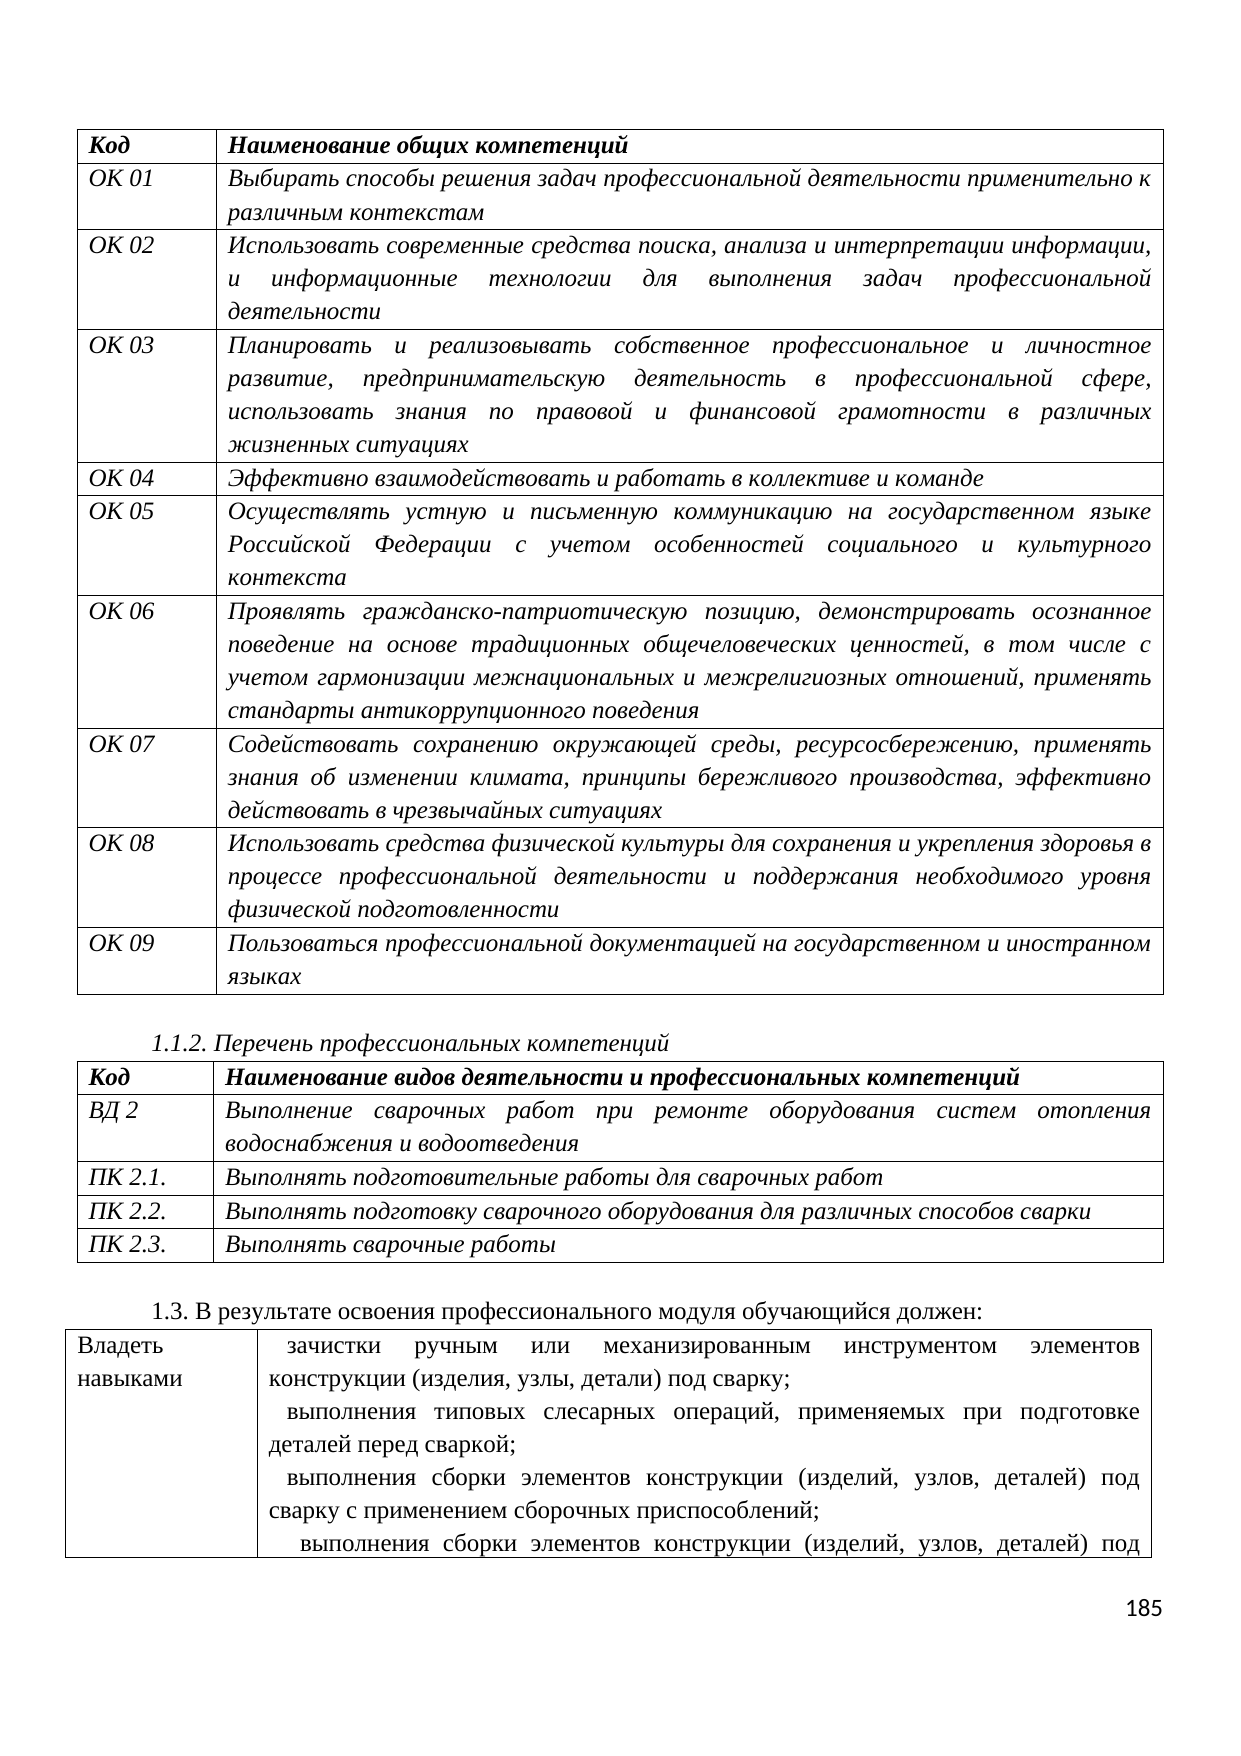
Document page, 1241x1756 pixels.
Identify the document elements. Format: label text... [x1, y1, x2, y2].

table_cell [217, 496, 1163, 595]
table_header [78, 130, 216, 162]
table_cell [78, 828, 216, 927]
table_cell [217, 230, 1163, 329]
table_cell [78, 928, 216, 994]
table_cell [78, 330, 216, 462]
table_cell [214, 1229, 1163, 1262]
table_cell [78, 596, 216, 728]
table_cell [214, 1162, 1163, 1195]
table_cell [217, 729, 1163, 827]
text 1.1.2. Перечень профессиональных компетенций [77, 1028, 1163, 1056]
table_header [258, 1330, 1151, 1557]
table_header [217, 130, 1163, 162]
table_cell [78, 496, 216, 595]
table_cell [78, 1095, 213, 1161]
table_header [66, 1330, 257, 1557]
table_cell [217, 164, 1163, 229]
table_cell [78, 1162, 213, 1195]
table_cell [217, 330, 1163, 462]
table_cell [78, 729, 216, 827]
text 1.3. В результате освоения профессионального модуля обучающийся должен: [77, 1296, 1163, 1325]
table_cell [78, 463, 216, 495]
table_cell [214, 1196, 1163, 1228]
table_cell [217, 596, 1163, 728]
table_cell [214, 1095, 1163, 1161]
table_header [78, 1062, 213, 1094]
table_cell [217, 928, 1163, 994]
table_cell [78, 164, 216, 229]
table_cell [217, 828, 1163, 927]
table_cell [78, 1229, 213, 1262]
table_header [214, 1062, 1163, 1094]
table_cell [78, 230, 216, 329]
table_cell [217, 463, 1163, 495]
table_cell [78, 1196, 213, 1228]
